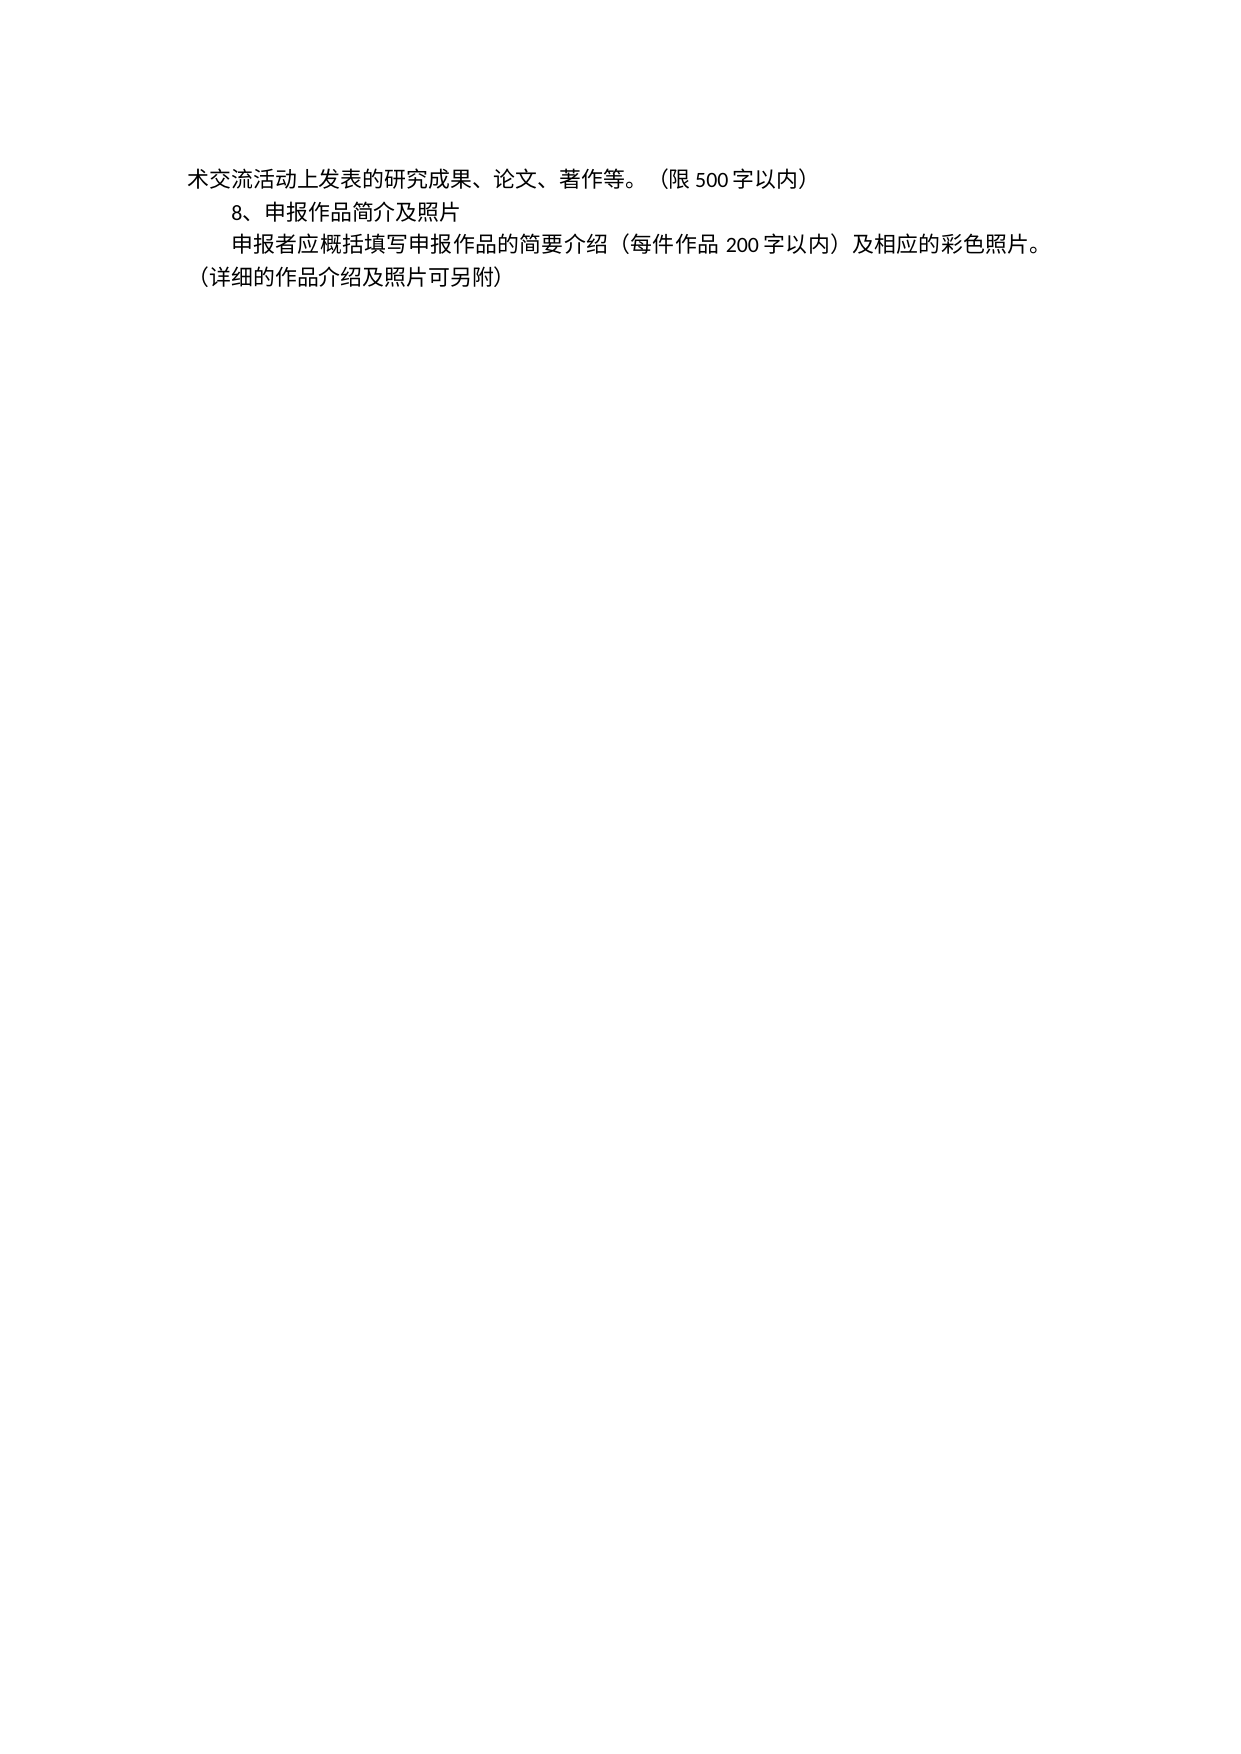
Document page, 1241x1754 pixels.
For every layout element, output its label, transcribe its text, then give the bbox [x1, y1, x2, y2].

text 申报者应概括填写申报作品的简要介绍（每件作品200字以内）及相应的彩色照片。（详细的作品介绍及照片可另附） [187, 227, 1053, 292]
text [187, 162, 1053, 194]
text 8、申报作品简介及照片 [187, 194, 1053, 227]
